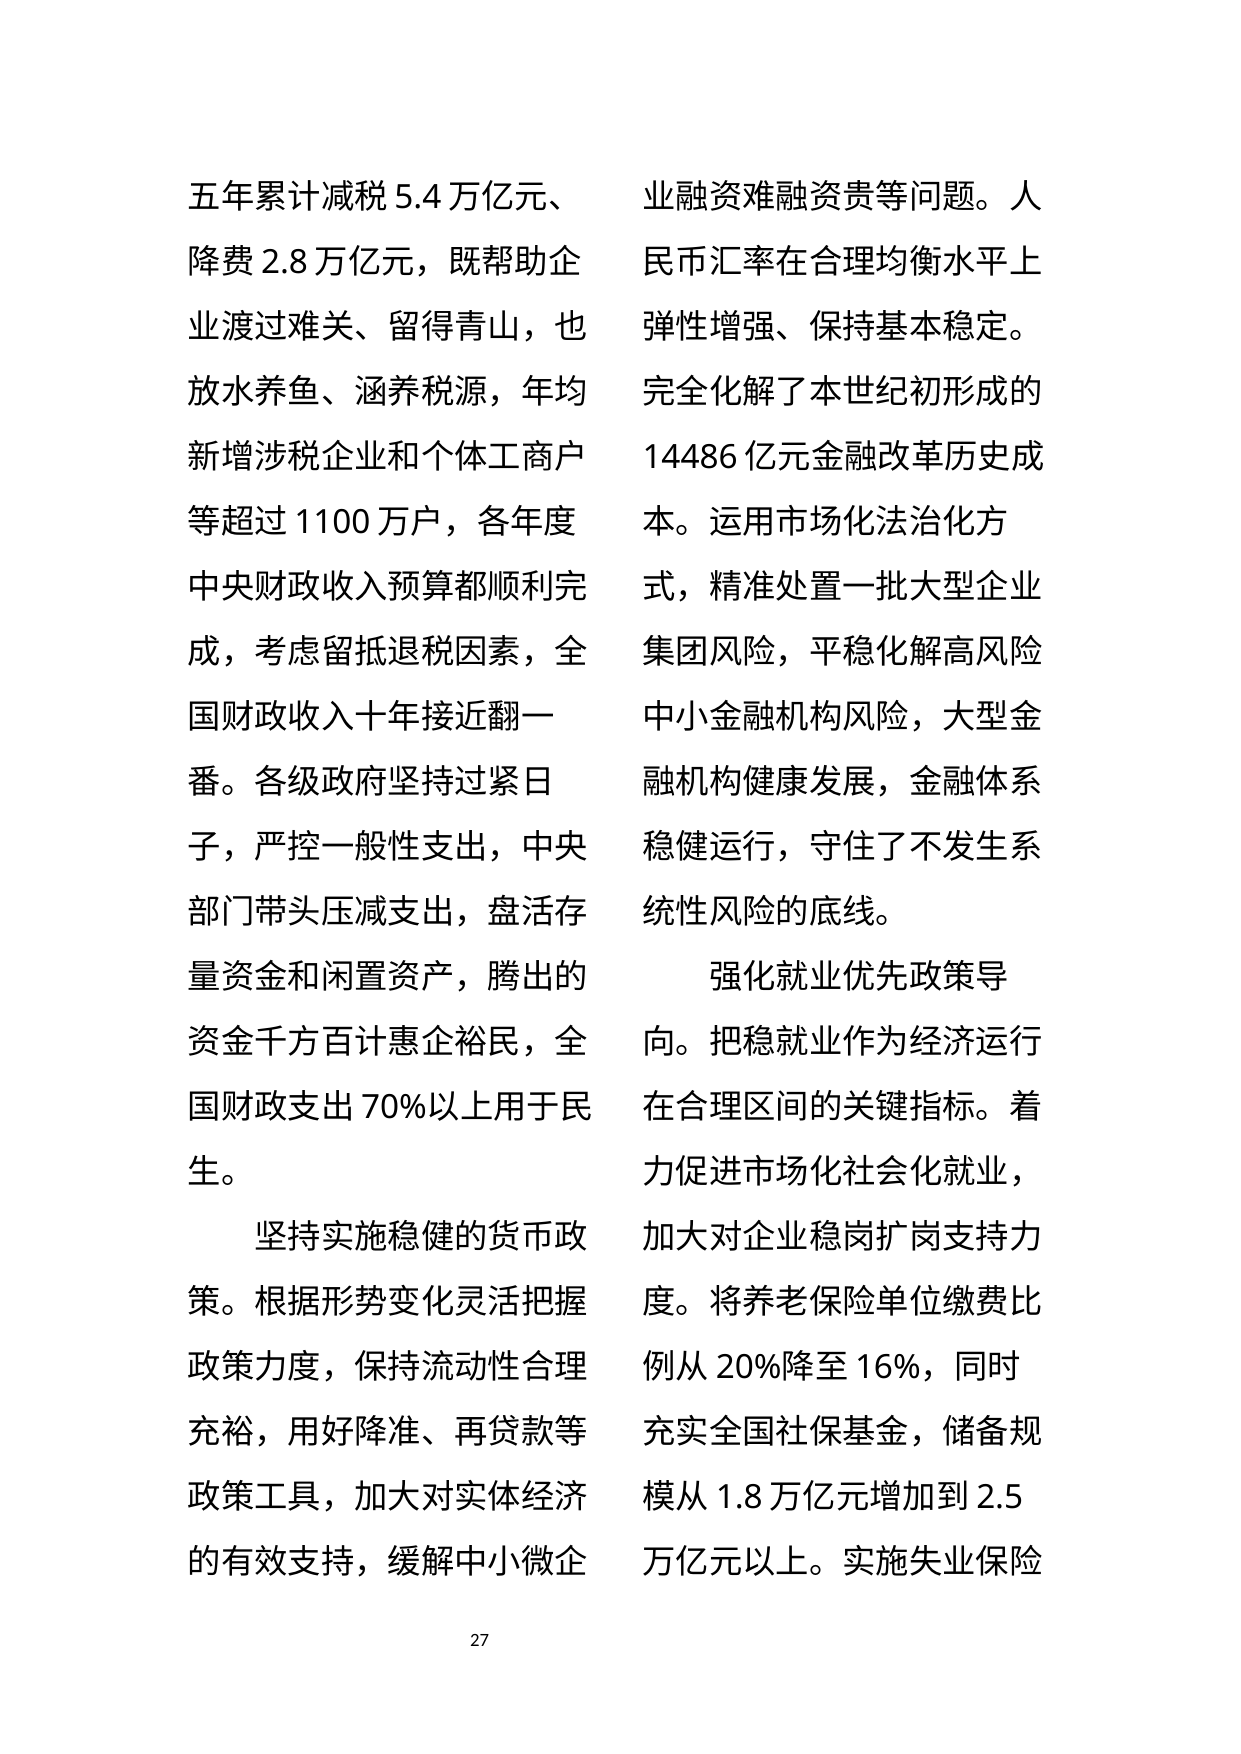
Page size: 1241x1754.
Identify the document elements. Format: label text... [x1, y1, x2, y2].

text 坚持实施稳健的货币政策。根据形势变化灵活把握政策力度，保持流动性合理充裕，用好降准、再贷款等政策工具，加大对实体经济的有效支持，缓解中小微企业融资难融资贵等问题。人民币汇率在合理均衡水平上弹性增强、保持基本稳定。完全化解了本世纪初形成的14486亿元金融改革历史成本。运用市场化法治化方式，精准处置一批大型企业集团风险，平稳化解高风险中小金融机构风险，大型金融机构健康发展，金融体系稳健运行，守住了不发生系统性风险的底线。 [187, 1202, 598, 1592]
text 坚持实施稳健的货币政策。根据形势变化灵活把握政策力度，保持流动性合理充裕，用好降准、再贷款等政策工具，加大对实体经济的有效支持，缓解中小微企业融资难融资贵等问题。人民币汇率在合理均衡水平上弹性增强、保持基本稳定。完全化解了本世纪初形成的14486亿元金融改革历史成本。运用市场化法治化方式，精准处置一批大型企业集团风险，平稳化解高风险中小金融机构风险，大型金融机构健康发展，金融体系稳健运行，守住了不发生系统性风险的底线。 [642, 162, 1053, 942]
